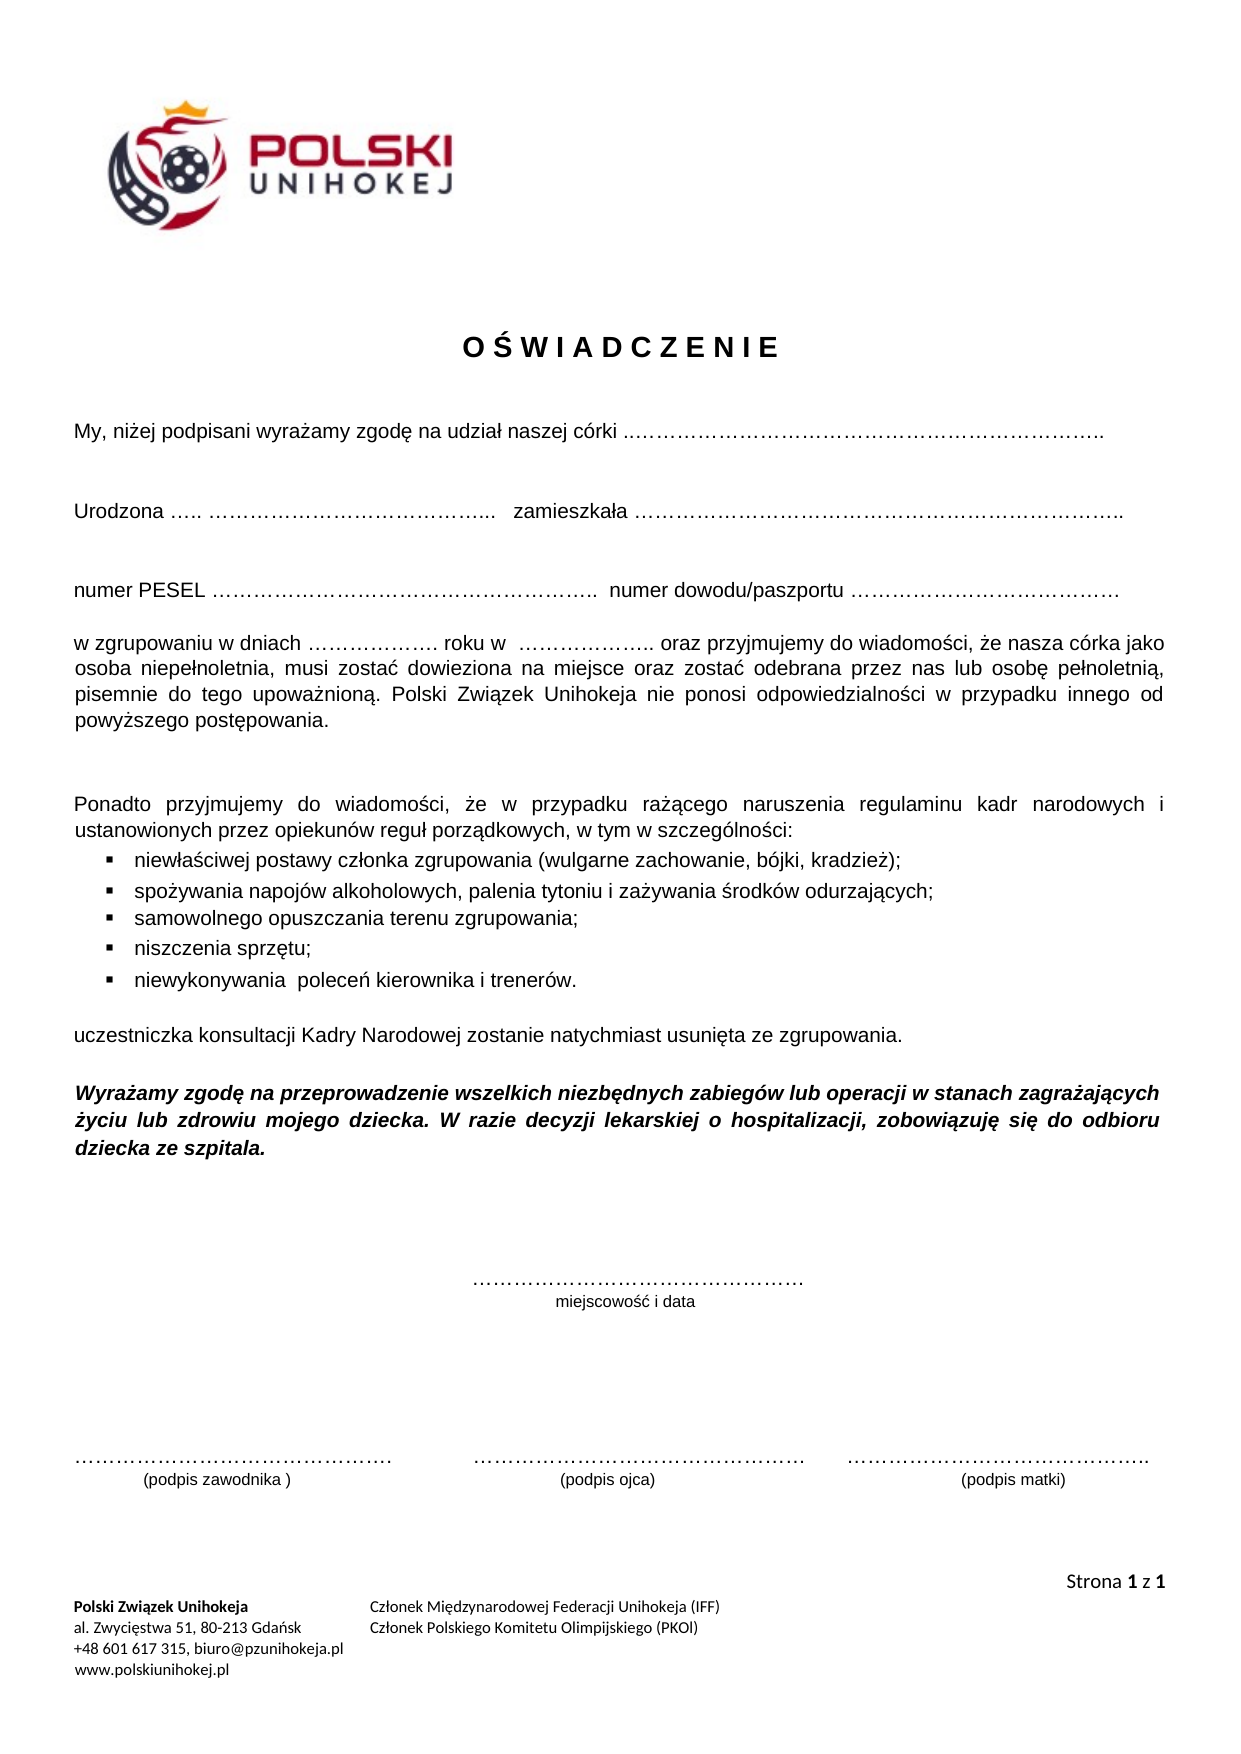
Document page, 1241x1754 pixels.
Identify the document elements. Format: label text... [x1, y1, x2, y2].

text Urodzona ….. …………………………………... zamieszkała …………………………………………………………….. [73, 499, 1166, 523]
list spożywania napojów alkoholowych, palenia tytoniu i zażywania środków odurzających; [104, 879, 1166, 903]
list samowolnego opuszczania terenu zgrupowania; [104, 905, 1166, 929]
text (podpis zawodnika ) (podpis ojca) (podpis matki) [73, 1470, 1166, 1489]
list niewłaściwej postawy członka zgrupowania (wulgarne zachowanie, bójki, kradzież); [104, 848, 1166, 872]
text ………………………………………… [73, 1266, 1166, 1290]
text Ponadto przyjmujemy do wiadomości, że w przypadku rażącego naruszenia regulaminu kadr narodowych i ustanowionych przez opiekunów reguł porządkowych, w tym w szczególności: [73, 792, 1166, 842]
text My, niżej podpisani wyrażamy zgodę na udział naszej córki ..………………………………………………………….. [73, 419, 1166, 443]
text uczestniczka konsultacji Kadry Narodowej zostanie natychmiast usunięta ze zgrupowania. [73, 1023, 1166, 1047]
text numer PESEL ……………………………………………….. numer dowodu/paszportu ………………………………… [73, 578, 1166, 602]
text miejscowość i data [73, 1292, 1166, 1311]
text O Ś W I A D C Z E N I E [75, 329, 1165, 363]
list niewykonywania poleceń kierownika i trenerów. [104, 967, 1166, 991]
list niszczenia sprzętu; [104, 936, 1166, 960]
picture [78, 73, 502, 265]
text ………………………………………. ………………………………………… …………………………………….. [73, 1444, 1166, 1468]
text Wyrażamy zgodę na przeprowadzenie wszelkich niezbędnych zabiegów lub operacji w stanach zagrażających życiu lub zdrowiu mojego dziecka. W razie decyzji lekarskiej o hospitalizacji, zobowiązuję się do odbioru dziecka ze szpitala. [75, 1080, 1163, 1159]
text w zgrupowaniu w dniach ………………. roku w ……………….. oraz przyjmujemy do wiadomości, że nasza córka jako osoba niepełnoletnia, musi zostać dowieziona na miejsce oraz zostać odebrana przez nas lub osobę pełnoletnią, pisemnie do tego upoważnioną. Polski Związek Unihokeja nie ponosi odpowiedzialności w przypadku innego od powyższego postępowania. [73, 630, 1166, 732]
